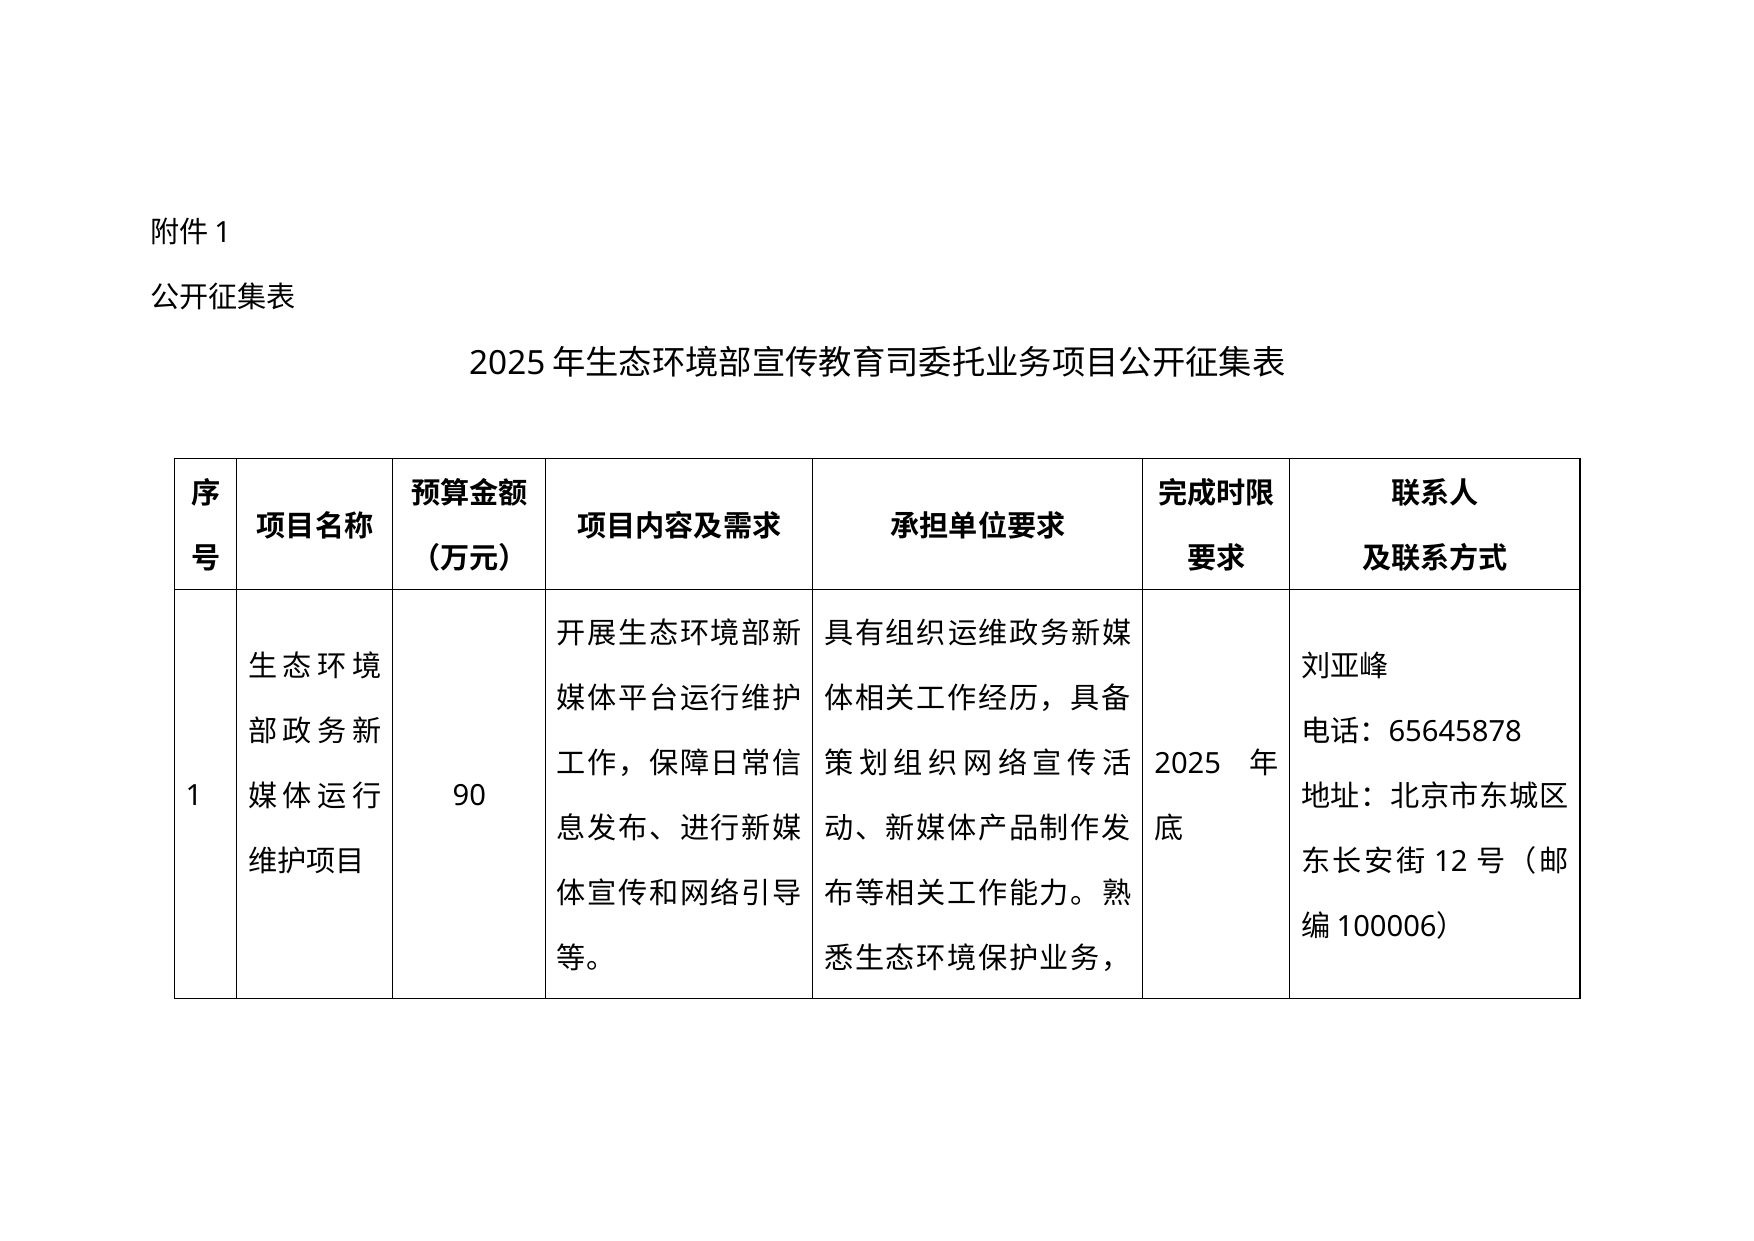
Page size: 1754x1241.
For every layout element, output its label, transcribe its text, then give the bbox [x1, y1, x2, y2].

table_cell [546, 590, 812, 998]
table_cell 1 [175, 590, 236, 998]
table_header 预算金额（万元） [393, 459, 545, 589]
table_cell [1290, 590, 1579, 998]
text 2025年生态环境部宣传教育司委托业务项目公开征集表 [150, 328, 1604, 393]
text 公开征集表 [150, 263, 1604, 328]
table_cell 90 [393, 590, 545, 998]
text 附件1 [150, 198, 1604, 263]
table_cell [813, 590, 1142, 998]
table_header 项目内容及需求 [546, 459, 812, 589]
table_header 完成时限要求 [1143, 459, 1289, 589]
table_cell 2025年底 [1143, 590, 1289, 998]
table_header 联系人 及联系方式 [1290, 459, 1579, 589]
table_header 序号 [175, 459, 236, 589]
table_header 项目名称 [237, 459, 392, 589]
table_cell 生态环境部政务新媒体运行维护项目 [237, 590, 392, 998]
table_header 承担单位要求 [813, 459, 1142, 589]
